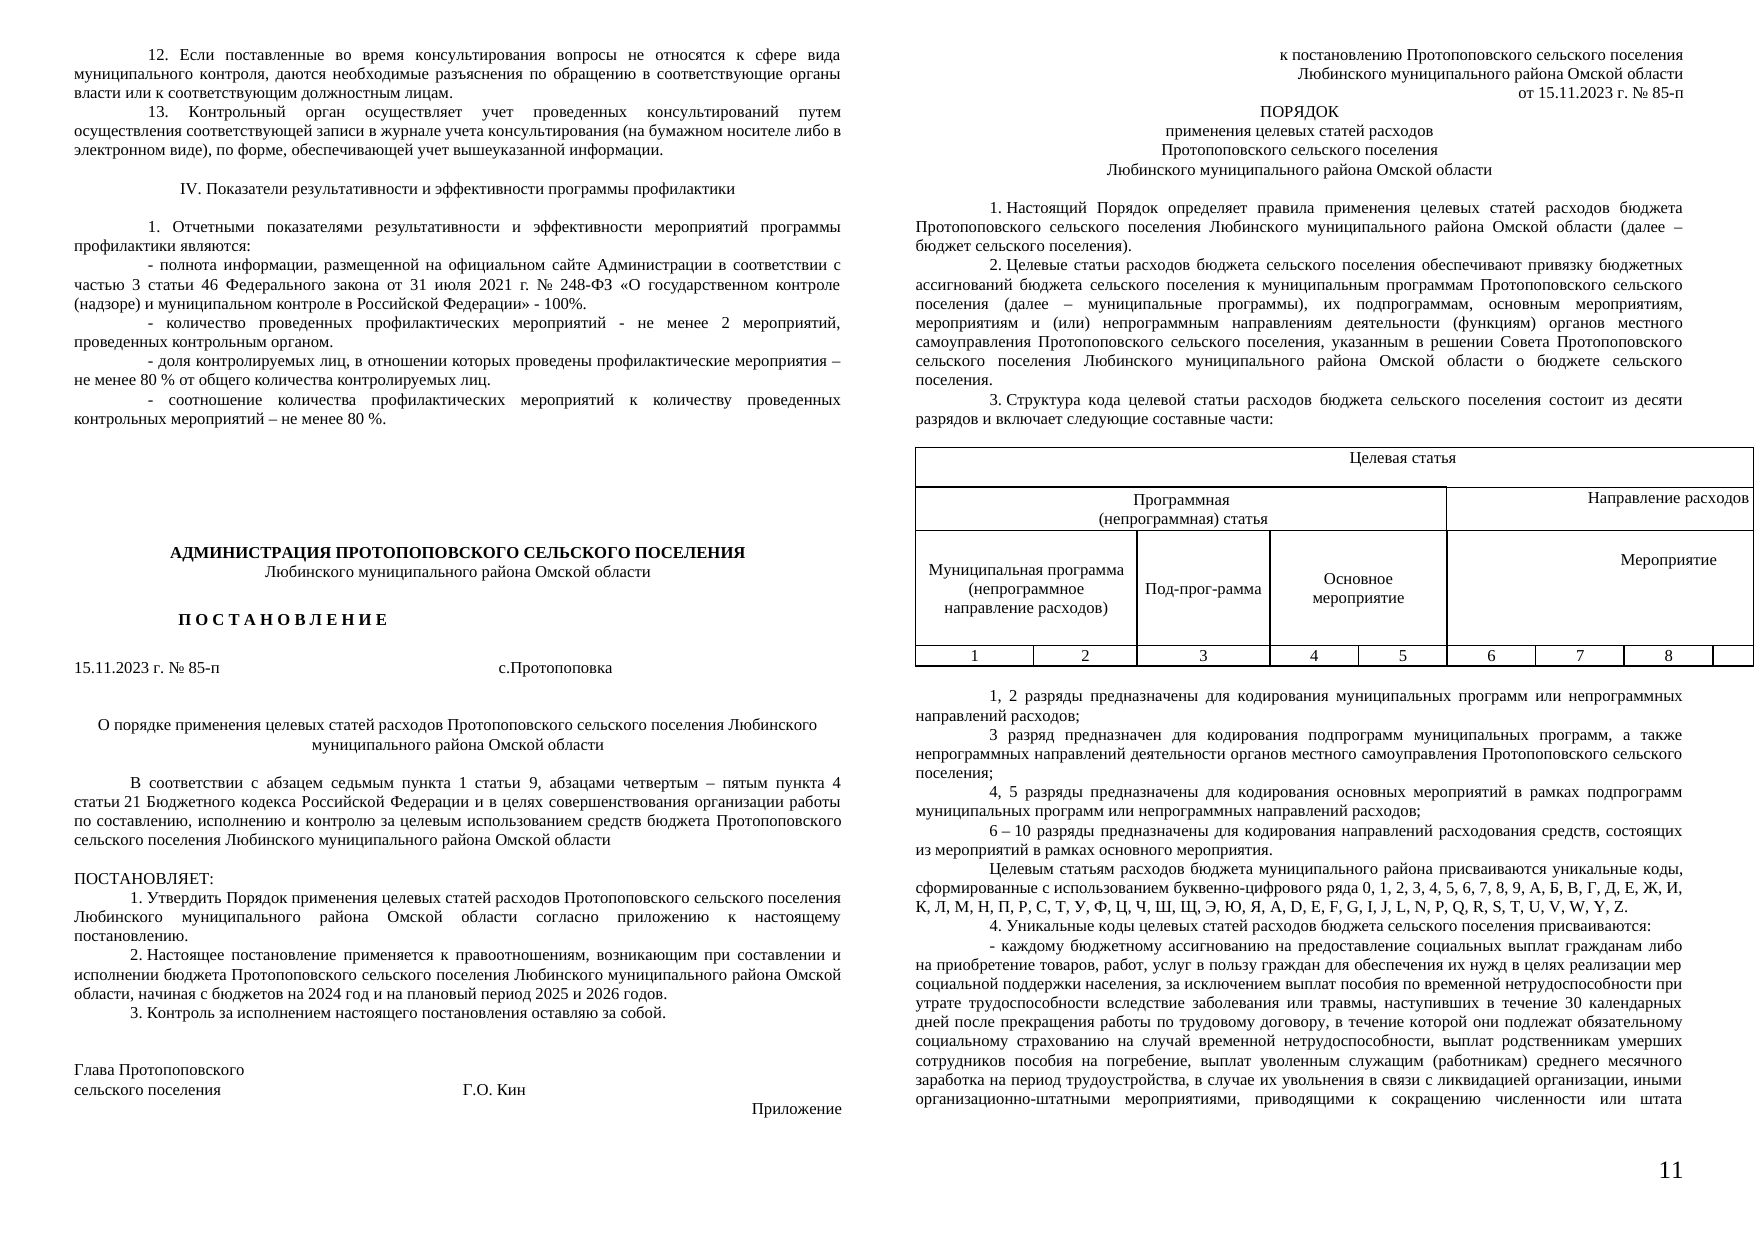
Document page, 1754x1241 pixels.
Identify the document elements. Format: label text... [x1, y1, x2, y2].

text 15.11.2023 г. № 85-п с.Протопоповка [74, 658, 842, 677]
text ПОСТАНОВЛЯЕТ: [74, 868, 842, 888]
text 13. Контрольный орган осуществляет учет проведенных консультирований путем осуществления соответствующей записи в журнале учета консультирования (на бумажном носителе либо в электронном виде), по форме, обеспечивающей учет вышеуказанной информации. [74, 102, 842, 159]
text - соотношение количества профилактических мероприятий к количеству проведенных контрольных мероприятий – не менее 80 %. [74, 389, 842, 428]
text П О С Т А Н О В Л Е Н И Е [74, 610, 842, 629]
table_cell Основное мероприятие [1271, 531, 1446, 645]
table_cell 8 [1625, 646, 1712, 665]
text - полнота информации, размещенной на официальном сайте Администрации в соответствии с частью 3 статьи 46 Федерального закона от 31 июля 2021 г. № 248-ФЗ «О государственном контроле (надзоре) и муниципальном контроле в Российской Федерации» - 100%. [74, 255, 842, 313]
text О порядке применения целевых статей расходов Протопоповского сельского поселения Любинского муниципального района Омской области [74, 715, 842, 753]
table_header Целевая статья [916, 448, 1753, 486]
text ПОРЯДОК [915, 102, 1683, 121]
text от 15.11.2023 г. № 85-п [915, 83, 1683, 102]
text В соответствии с абзацем седьмым пункта 1 статьи 9, абзацами четвертым – пятым пункта 4 статьи 21 Бюджетного кодекса Российской Федерации и в целях совершенствования организации работы по составлению, исполнению и контролю за целевым использованием средств бюджета Протопоповского сельского поселения Любинского муниципального района Омской области [74, 773, 842, 849]
table_cell 7 [1536, 646, 1623, 665]
text Любинского муниципального района Омской области [915, 63, 1683, 83]
text Протопоповского сельского поселения [915, 140, 1683, 159]
table_cell 6 [1448, 646, 1535, 665]
table_cell Программная (непрограммная) статья [916, 488, 1446, 529]
text - количество проведенных профилактических мероприятий - не менее 2 мероприятий, проведенных контрольным органом. [74, 313, 842, 351]
text АДМИНИСТРАЦИЯ ПРОТОПОПОВСКОГО СЕЛЬСКОГО ПОСЕЛЕНИЯ [74, 543, 842, 562]
table_cell Под-прог-рамма [1138, 531, 1269, 645]
text Приложение [74, 1098, 842, 1118]
text 3. Контроль за исполнением настоящего постановления оставляю за собой. [74, 1003, 842, 1022]
table_cell Муниципальная программа (непрограммное направление расходов) [916, 531, 1136, 645]
table_cell 2 [1034, 646, 1136, 665]
text - доля контролируемых лиц, в отношении которых проведены профилактические мероприятия – не менее 80 % от общего количества контролируемых лиц. [74, 351, 842, 389]
text 4. Уникальные коды целевых статей расходов бюджета сельского поселения присваиваются: [915, 916, 1683, 935]
text Любинского муниципального района Омской области [74, 562, 842, 581]
text Любинского муниципального района Омской области [915, 159, 1683, 178]
text к постановлению Протопоповского сельского поселения [915, 44, 1683, 63]
text 1. Отчетными показателями результативности и эффективности мероприятий программы профилактики являются: [74, 217, 842, 255]
text 2. Настоящее постановление применяется к правоотношениям, возникающим при составлении и исполнении бюджета Протопоповского сельского поселения Любинского муниципального района Омской области, начиная с бюджетов на 2024 год и на плановый период 2025 и 2026 годов. [74, 945, 842, 1003]
text 6 – 10 разряды предназначены для кодирования направлений расходования средств, состоящих из мероприятий в рамках основного мероприятия. [915, 820, 1683, 859]
table_cell Направление расходов [1447, 488, 1753, 529]
table_cell 4 [1271, 646, 1358, 665]
text IV. Показатели результативности и эффективности программы профилактики [74, 178, 842, 198]
text 2. Целевые статьи расходов бюджета сельского поселения обеспечивают привязку бюджетных ассигнований бюджета сельского поселения к муниципальным программам Протопоповского сельского поселения (далее – муниципальные программы), их подпрограммам, основным мероприятиям, мероприятиям и (или) непрограммным направлениям деятельности (функциям) органов местного самоуправления Протопоповского сельского поселения, указанным в решении Совета Протопоповского сельского поселения Любинского муниципального района Омской области о бюджете сельского поселения. [915, 255, 1683, 389]
table_cell 3 [1138, 646, 1269, 665]
text Целевым статьям расходов бюджета муниципального района присваиваются уникальные коды, сформированные с использованием буквенно-цифрового ряда 0, 1, 2, 3, 4, 5, 6, 7, 8, 9, А, Б, В, Г, Д, Е, Ж, И, К, Л, М, Н, П, Р, С, Т, У, Ф, Ц, Ч, Ш, Щ, Э, Ю, Я, A, D, E, F, G, I, J, L, N, P, Q, R, S, T, U, V, W, Y, Z. [915, 859, 1683, 916]
text 1, 2 разряды предназначены для кодирования муниципальных программ или непрограммных направлений расходов; [915, 686, 1683, 724]
text 4, 5 разряды предназначены для кодирования основных мероприятий в рамках подпрограмм муниципальных программ или непрограммных направлений расходов; [915, 782, 1683, 820]
text 3. Структура кода целевой статьи расходов бюджета сельского поселения состоит из десяти разрядов и включает следующие составные части: [915, 389, 1683, 428]
text 1. Настоящий Порядок определяет правила применения целевых статей расходов бюджета Протопоповского сельского поселения Любинского муниципального района Омской области (далее – бюджет сельского поселения). [915, 198, 1683, 255]
table_cell 5 [1359, 646, 1446, 665]
text 1. Утвердить Порядок применения целевых статей расходов Протопоповского сельского поселения Любинского муниципального района Омской области согласно приложению к настоящему постановлению. [74, 888, 842, 945]
table_cell 9 [1714, 646, 1753, 665]
text применения целевых статей расходов [915, 121, 1683, 140]
text 12. Если поставленные во время консультирования вопросы не относятся к сфере вида муниципального контроля, даются необходимые разъяснения по обращению в соответствующие органы власти или к соответствующим должностным лицам. [74, 44, 842, 102]
table_cell 1 [916, 646, 1033, 665]
text Глава Протопоповского [74, 1060, 842, 1079]
table_cell Мероприятие [1448, 531, 1753, 645]
text 3 разряд предназначен для кодирования подпрограмм муниципальных программ, а также непрограммных направлений деятельности органов местного самоуправления Протопоповского сельского поселения; [915, 724, 1683, 782]
text сельского поселения Г.О. Кин [74, 1079, 842, 1098]
